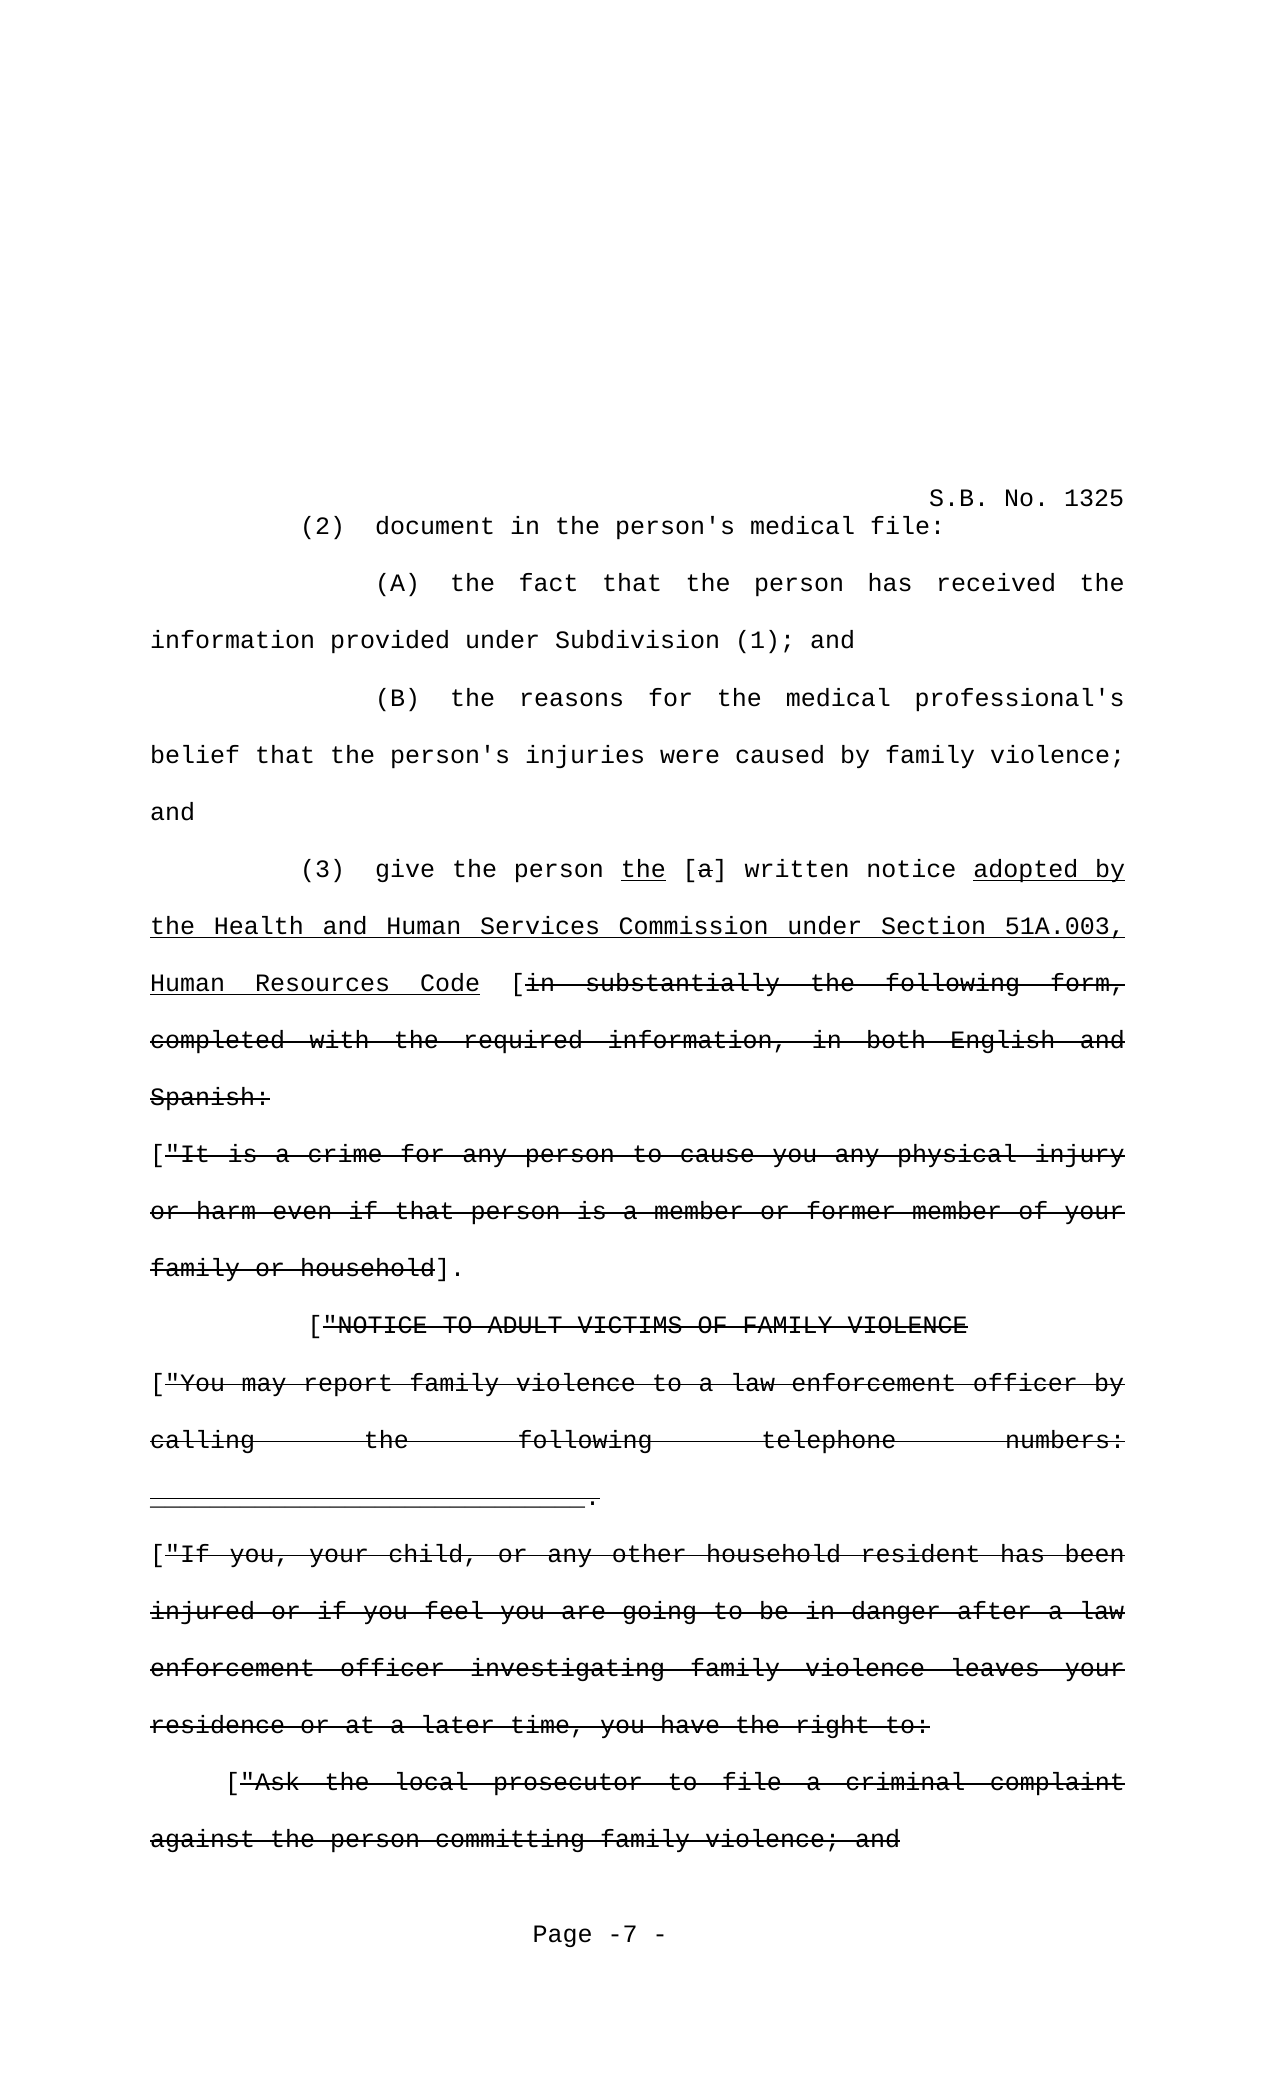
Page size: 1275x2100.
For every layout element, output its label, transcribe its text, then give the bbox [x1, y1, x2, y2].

text ["If you, your child, or any other household resident has been injured or if you feel you are going to be in danger after a law enforcement officer investigating family violence leaves your residence or at a later time, you have the right to: [150, 1541, 1125, 1612]
text ["It is a crime for any person to cause you any physical injury or harm even if that person is a member or former member of your family or household]. [150, 1214, 1125, 1284]
text (B) the reasons for the medical professional's belief that the person's injuries were caused by family violence; and [150, 685, 1125, 828]
text ["If you, your child, or any other household resident has been injured or if you feel you are going to be in danger after a law enforcement officer investigating family violence leaves your residence or at a later time, you have the right to: [150, 1671, 1125, 1741]
text ["Ask the local prosecutor to file a criminal complaint against the person committing family violence; and [150, 1769, 1125, 1855]
text (3) give the person the [a] written notice adopted by the Health and Human Services Commission under Section 51A.003, Human Resources Code [in substantially the following form, completed with the required information, in both English and Spanish: [150, 856, 1125, 937]
text ["It is a crime for any person to cause you any physical injury or harm even if that person is a member or former member of your family or household]. [150, 1142, 1125, 1212]
text (3) give the person the [a] written notice adopted by the Health and Human Services Commission under Section 51A.003, Human Resources Code [in substantially the following form, completed with the required information, in both English and Spanish: [150, 938, 1125, 1041]
text ["You may report family violence to a law enforcement officer by calling the following telephone numbers: _____________________________. [150, 1370, 1125, 1441]
text (3) give the person the [a] written notice adopted by the Health and Human Services Commission under Section 51A.003, Human Resources Code [in substantially the following form, completed with the required information, in both English and Spanish: [150, 1043, 1125, 1113]
text (2) document in the person's medical file: [150, 514, 1125, 542]
text ["NOTICE TO ADULT VICTIMS OF FAMILY VIOLENCE [150, 1313, 1125, 1341]
text (A) the fact that the person has received the information provided under Subdivision (1); and [150, 571, 1125, 656]
text ["If you, your child, or any other household resident has been injured or if you feel you are going to be in danger after a law enforcement officer investigating family violence leaves your residence or at a later time, you have the right to: [150, 1614, 1125, 1669]
text ["You may report family violence to a law enforcement officer by calling the following telephone numbers: _____________________________. [150, 1442, 1125, 1513]
